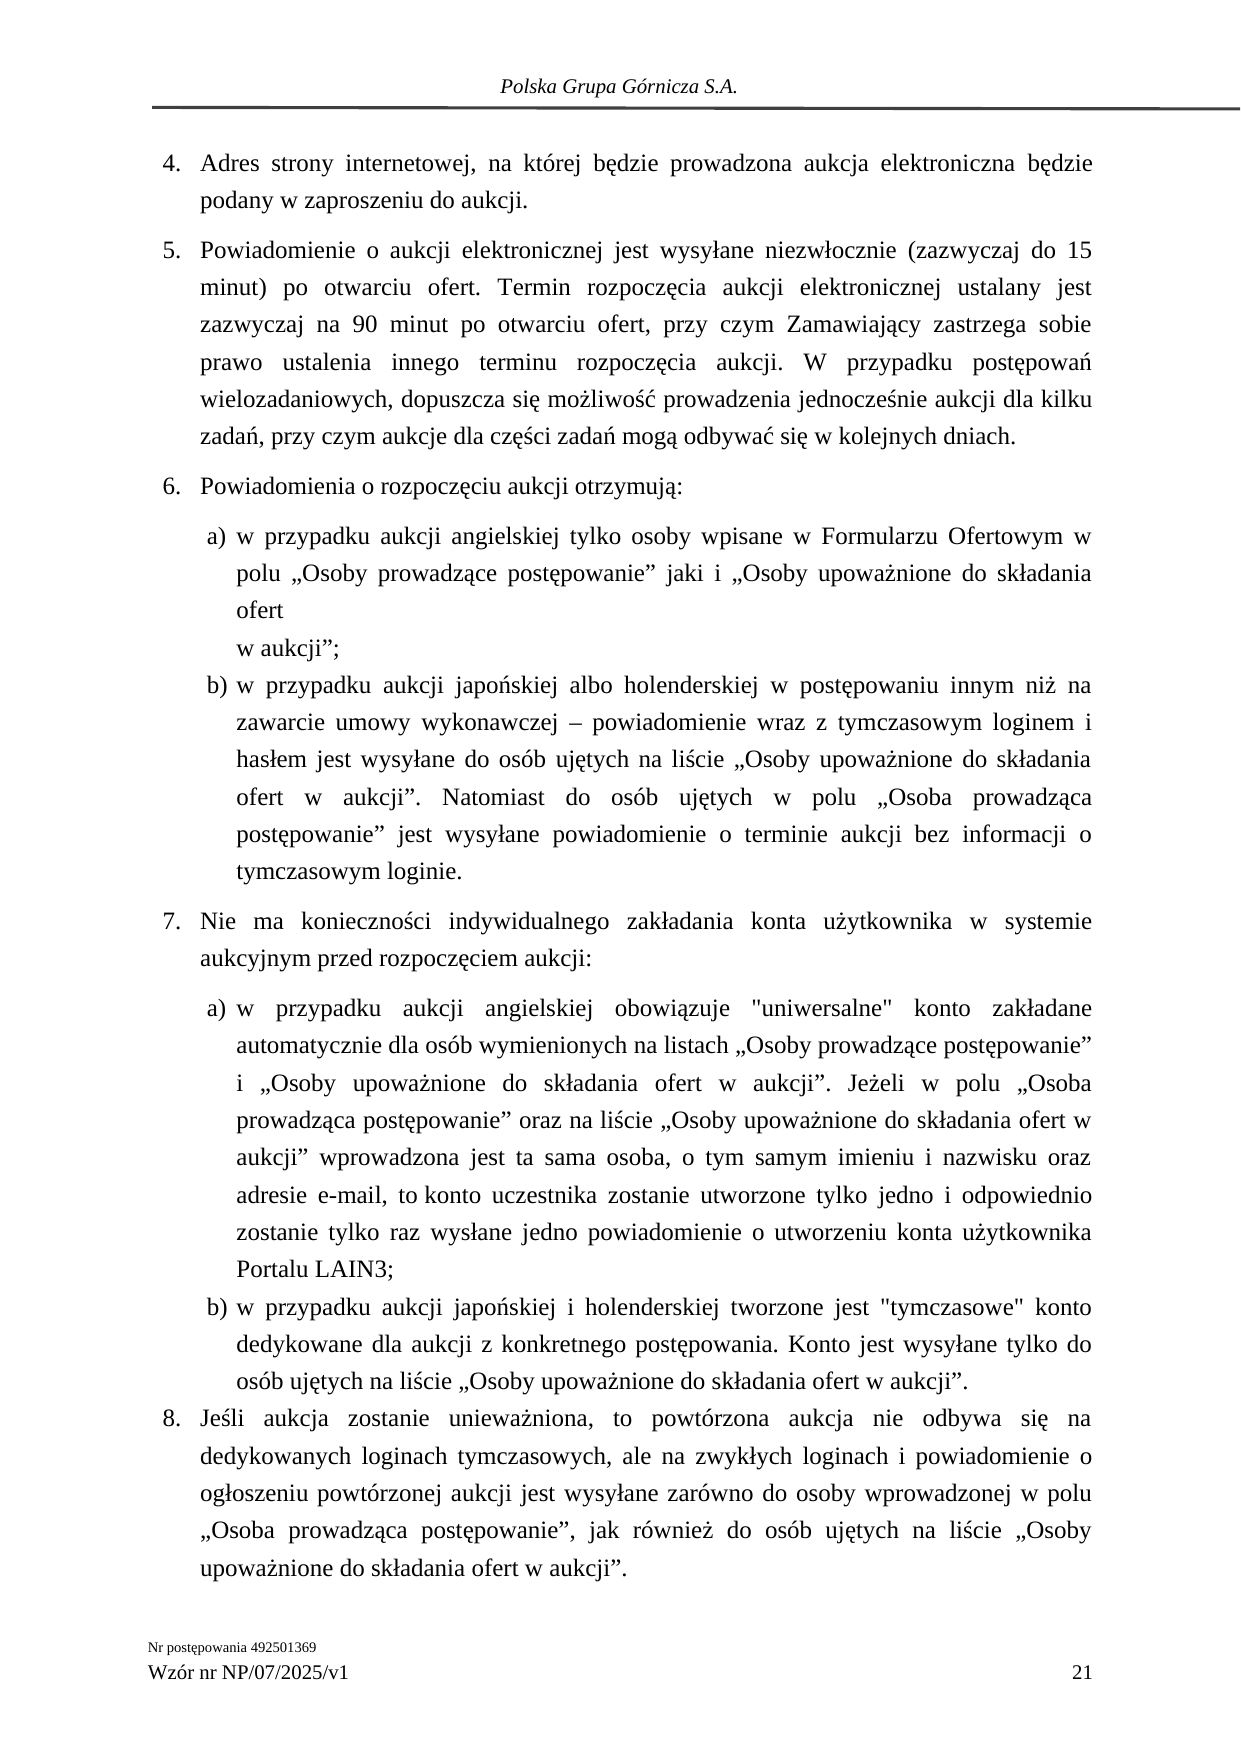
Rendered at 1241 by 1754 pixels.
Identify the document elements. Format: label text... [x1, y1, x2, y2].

list w przypadku aukcji angielskiej tylko osoby wpisane w Formularzu Ofertowym w polu „Osoby prowadzące postępowanie” jaki i „Osoby upoważnione do składania ofert w aukcji”; [207, 521, 1093, 661]
list Nie ma konieczności indywidualnego zakładania konta użytkownika w systemie aukcyjnym przed rozpoczęciem aukcji: [162, 906, 1093, 972]
list Adres strony internetowej, na której będzie prowadzona aukcja elektroniczna będzie podany w zaproszeniu do aukcji. [162, 148, 1093, 214]
list w przypadku aukcji japońskiej i holenderskiej tworzone jest "tymczasowe" konto dedykowane dla aukcji z konkretnego postępowania. Konto jest wysyłane tylko do osób ujętych na liście „Osoby upoważnione do składania ofert w aukcji”. [207, 1292, 1093, 1395]
list Powiadomienia o rozpoczęciu aukcji otrzymują: [162, 471, 1093, 500]
list w przypadku aukcji japońskiej albo holenderskiej w postępowaniu innym niż na zawarcie umowy wykonawczej – powiadomienie wraz z tymczasowym loginem i hasłem jest wysyłane do osób ujętych na liście „Osoby upoważnione do składania ofert w aukcji”. Natomiast do osób ujętych w polu „Osoba prowadząca postępowanie” jest wysyłane powiadomienie o terminie aukcji bez informacji o tymczasowym loginie. [207, 670, 1093, 885]
list w przypadku aukcji angielskiej obowiązuje "uniwersalne" konto zakładane automatycznie dla osób wymienionych na listach „Osoby prowadzące postępowanie” i „Osoby upoważnione do składania ofert w aukcji”. Jeżeli w polu „Osoba prowadząca postępowanie” oraz na liście „Osoby upoważnione do składania ofert w aukcji” wprowadzona jest ta sama osoba, o tym samym imieniu i nazwisku oraz adresie e-mail, to konto uczestnika zostanie utworzone tylko jedno i odpowiednio zostanie tylko raz wysłane jedno powiadomienie o utworzeniu konta użytkownika Portalu LAIN3; [207, 993, 1093, 1283]
list Jeśli aukcja zostanie unieważniona, to powtórzona aukcja nie odbywa się na dedykowanych loginach tymczasowych, ale na zwykłych loginach i powiadomienie o ogłoszeniu powtórzonej aukcji jest wysyłane zarówno do osoby wprowadzonej w polu „Osoba prowadząca postępowanie”, jak również do osób ujętych na liście „Osoby upoważnione do składania ofert w aukcji”. [162, 1403, 1093, 1581]
list Powiadomienie o aukcji elektronicznej jest wysyłane niezwłocznie (zazwyczaj do 15 minut) po otwarciu ofert. Termin rozpoczęcia aukcji elektronicznej ustalany jest zazwyczaj na 90 minut po otwarciu ofert, przy czym Zamawiający zastrzega sobie prawo ustalenia innego terminu rozpoczęcia aukcji. W przypadku postępowań wielozadaniowych, dopuszcza się możliwość prowadzenia jednocześnie aukcji dla kilku zadań, przy czym aukcje dla części zadań mogą odbywać się w kolejnych dniach. [162, 235, 1093, 450]
